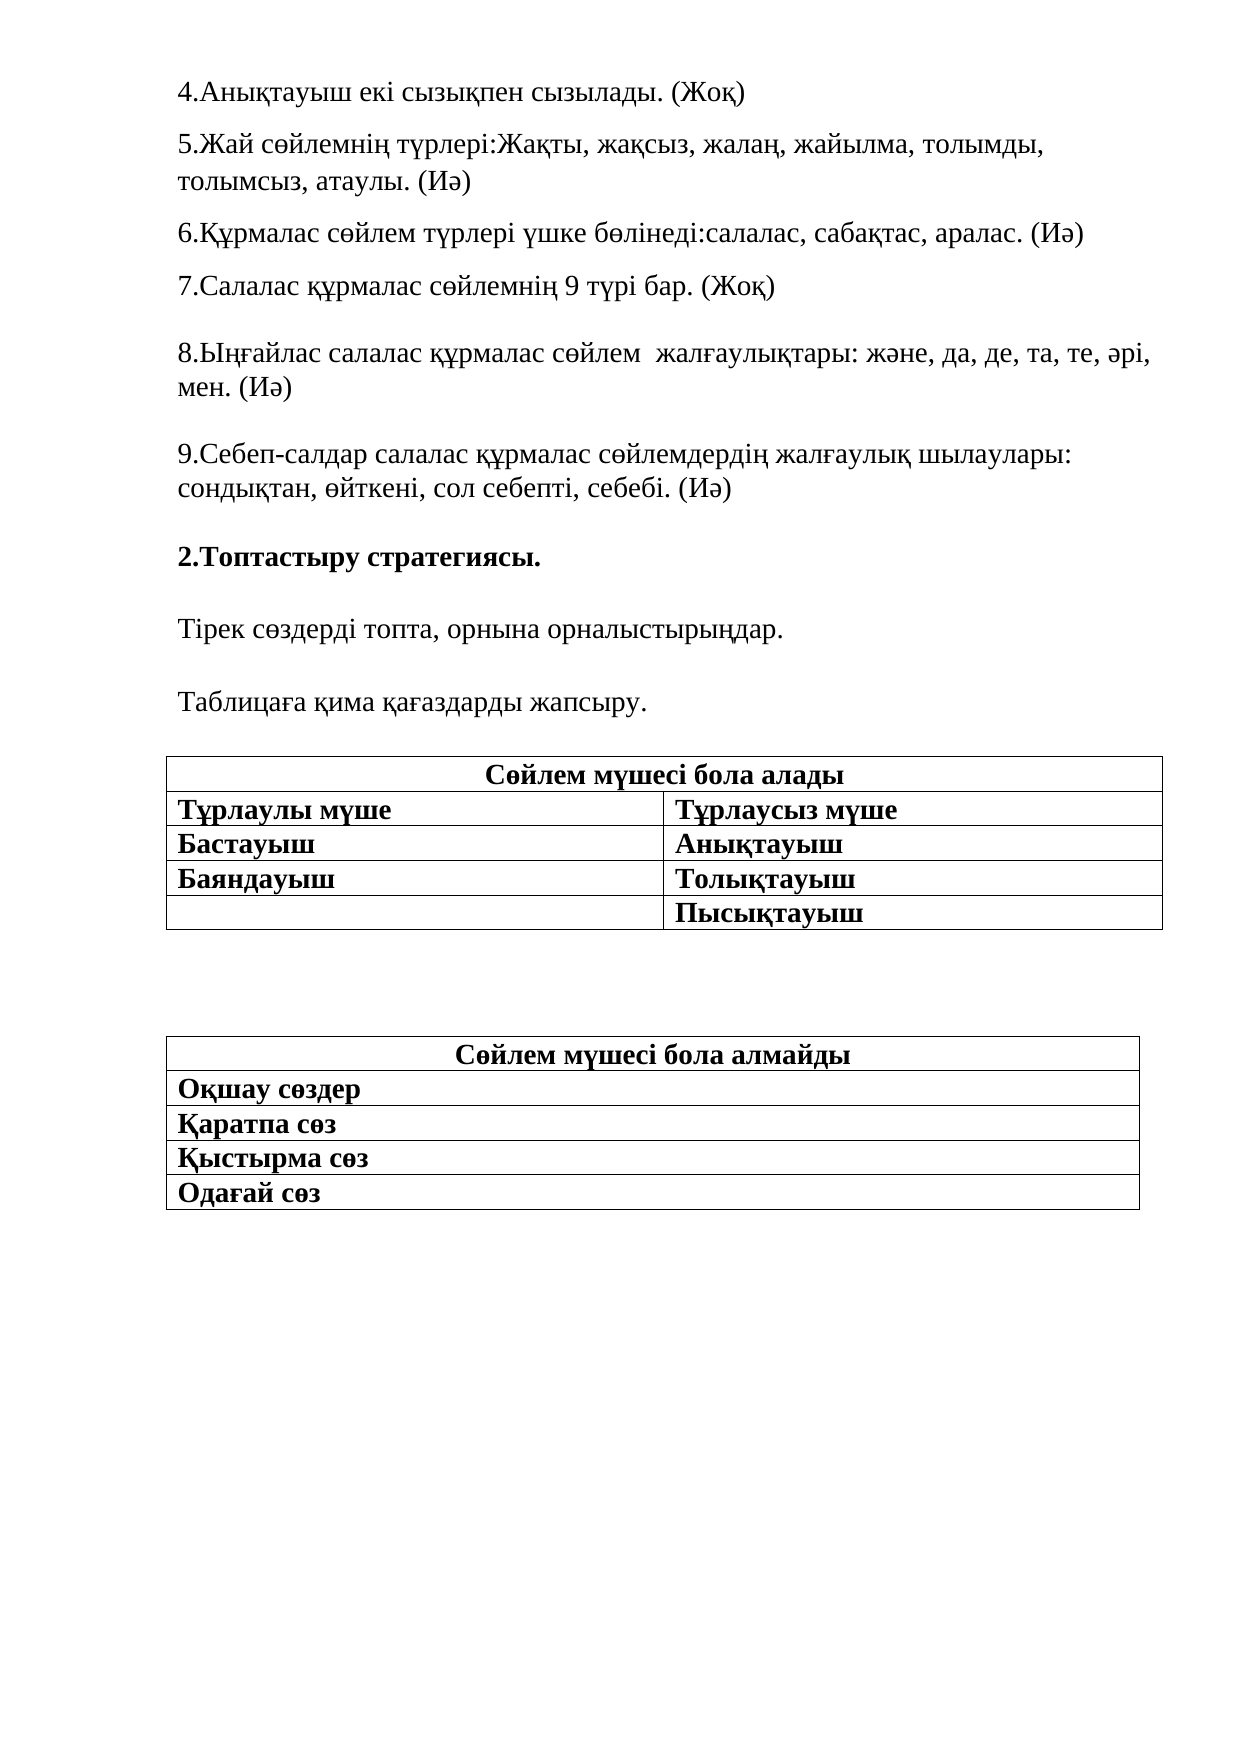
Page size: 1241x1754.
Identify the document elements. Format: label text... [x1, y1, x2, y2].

table_cell Тұрлаусыз мүше [664, 792, 1162, 825]
table_cell Баяндауыш [167, 861, 663, 894]
table_header Сөйлем мүшесі бола алмайды [167, 1037, 1139, 1070]
text 9.Себеп-салдар салалас құрмалас сөйлемдердің жалғаулық шылаулары: [177, 436, 1152, 470]
table_cell Қаратпа сөз [167, 1106, 1139, 1139]
text 4.Анықтауыш екі сызықпен сызылады. (Жоқ) [177, 74, 1152, 107]
table_cell Толықтауыш [664, 861, 1162, 894]
table_cell Оқшау сөздер [167, 1071, 1139, 1105]
table_cell Анықтауыш [664, 826, 1162, 860]
text сондықтан, өйткені, сол себепті, себебі. (Иә) [177, 470, 1152, 503]
table_cell Тұрлаулы мүше [167, 792, 663, 825]
table_header Сөйлем мүшесі бола алады [167, 757, 1162, 791]
table_cell Бастауыш [167, 826, 663, 860]
text Тірек сөздерді топта, орнына орналыстырыңдар. [177, 612, 1152, 645]
table_cell Одағай сөз [167, 1175, 1139, 1209]
text 6.Құрмалас сөйлем түрлері үшке бөлінеді:салалас, сабақтас, аралас. (Иә) [177, 216, 1152, 249]
text 2.Топтастыру стратегиясы. [177, 539, 1152, 573]
table_cell Пысықтауыш [664, 896, 1162, 929]
table_cell Қыстырма сөз [167, 1141, 1139, 1174]
text Таблицаға қима қағаздарды жапсыру. [177, 684, 1152, 717]
table_cell [167, 896, 663, 929]
text 7.Салалас құрмалас сөйлемнің 9 түрі бар. (Жоқ) [177, 268, 1152, 302]
text 8.Ыңғайлас салалас құрмалас сөйлем жалғаулықтары: және, да, де, та, те, әрі, мен. (Иә) [177, 336, 1152, 403]
text 5.Жай сөйлемнің түрлері:Жақты, жақсыз, жалаң, жайылма, толымды, толымсыз, атаулы. (Иә) [177, 127, 1152, 196]
